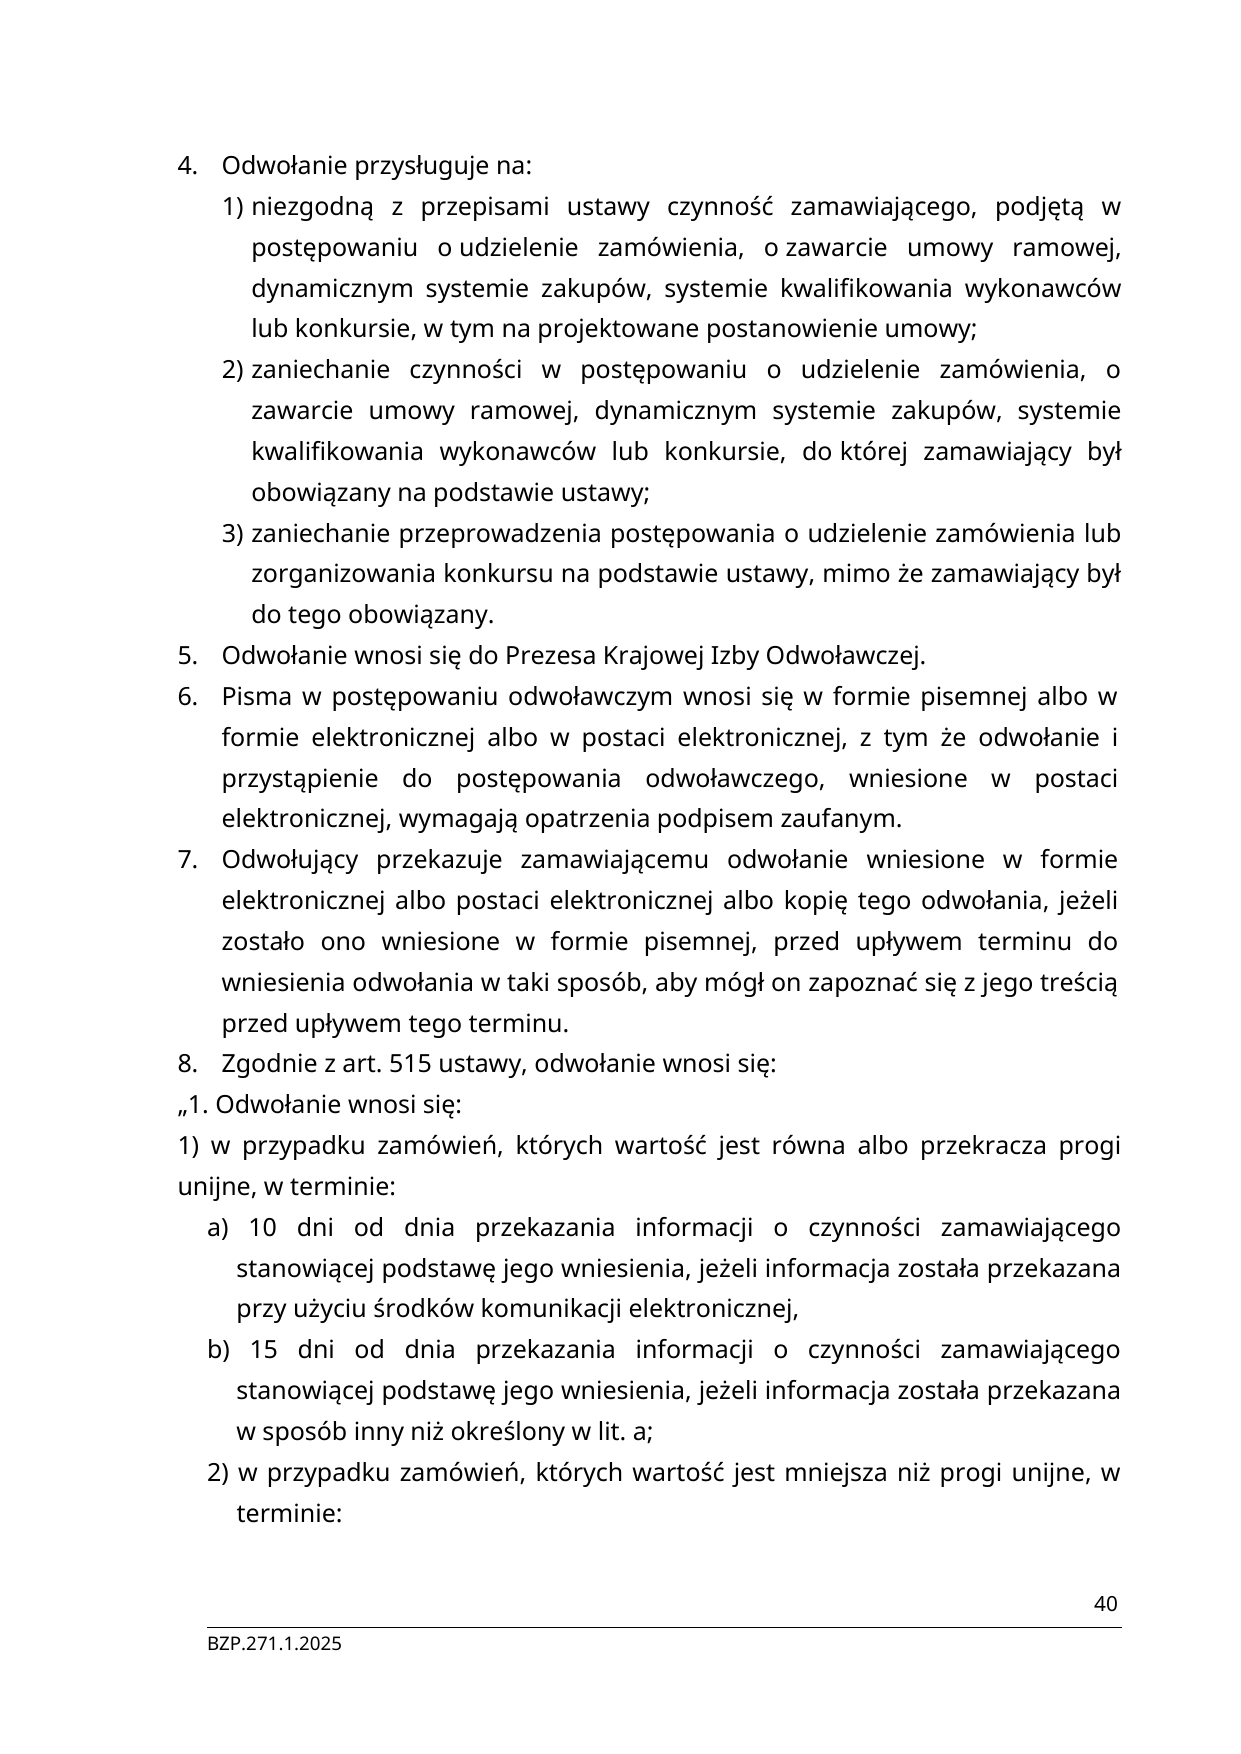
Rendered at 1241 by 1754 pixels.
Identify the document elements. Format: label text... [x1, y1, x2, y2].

text „1. Odwołanie wnosi się: [177, 1087, 1122, 1121]
list Odwołujący przekazuje zamawiającemu odwołanie wniesione w formie elektronicznej albo postaci elektronicznej albo kopię tego odwołania, jeżeli zostało ono wniesione w formie pisemnej, przed upływem terminu do wniesienia odwołania w taki sposób, aby mógł on zapoznać się z jego treścią przed upływem tego terminu. [177, 842, 1119, 1039]
list Odwołanie wnosi się do Prezesa Krajowej Izby Odwoławczej. [177, 638, 1119, 672]
text 3) zaniechanie przeprowadzenia postępowania o udzielenie zamówienia lub zorganizowania konkursu na podstawie ustawy, mimo że zamawiający był do tego obowiązany. [222, 515, 1122, 631]
text a) 10 dni od dnia przekazania informacji o czynności zamawiającego stanowiącej podstawę jego wniesienia, jeżeli informacja została przekazana przy użyciu środków komunikacji elektronicznej, [207, 1209, 1122, 1325]
text 1) niezgodną z przepisami ustawy czynność zamawiającego, podjętą w postępowaniu o udzielenie zamówienia, o zawarcie umowy ramowej, dynamicznym systemie zakupów, systemie kwalifikowania wykonawców lub konkursie, w tym na projektowane postanowienie umowy; [222, 188, 1122, 345]
list Zgodnie z art. 515 ustawy, odwołanie wnosi się: [177, 1046, 1119, 1080]
text 2) w przypadku zamówień, których wartość jest mniejsza niż progi unijne, w terminie: [207, 1454, 1122, 1529]
text b) 15 dni od dnia przekazania informacji o czynności zamawiającego stanowiącej podstawę jego wniesienia, jeżeli informacja została przekazana w sposób inny niż określony w lit. a; [207, 1332, 1122, 1448]
text 1) w przypadku zamówień, których wartość jest równa albo przekracza progi unijne, w terminie: [177, 1128, 1122, 1203]
list Odwołanie przysługuje na: [177, 148, 1119, 182]
list Pisma w postępowaniu odwoławczym wnosi się w formie pisemnej albo w formie elektronicznej albo w postaci elektronicznej, z tym że odwołanie i przystąpienie do postępowania odwoławczego, wniesione w postaci elektronicznej, wymagają opatrzenia podpisem zaufanym. [177, 678, 1119, 835]
text 2) zaniechanie czynności w postępowaniu o udzielenie zamówienia, o zawarcie umowy ramowej, dynamicznym systemie zakupów, systemie kwalifikowania wykonawców lub konkursie, do której zamawiający był obowiązany na podstawie ustawy; [222, 352, 1122, 508]
